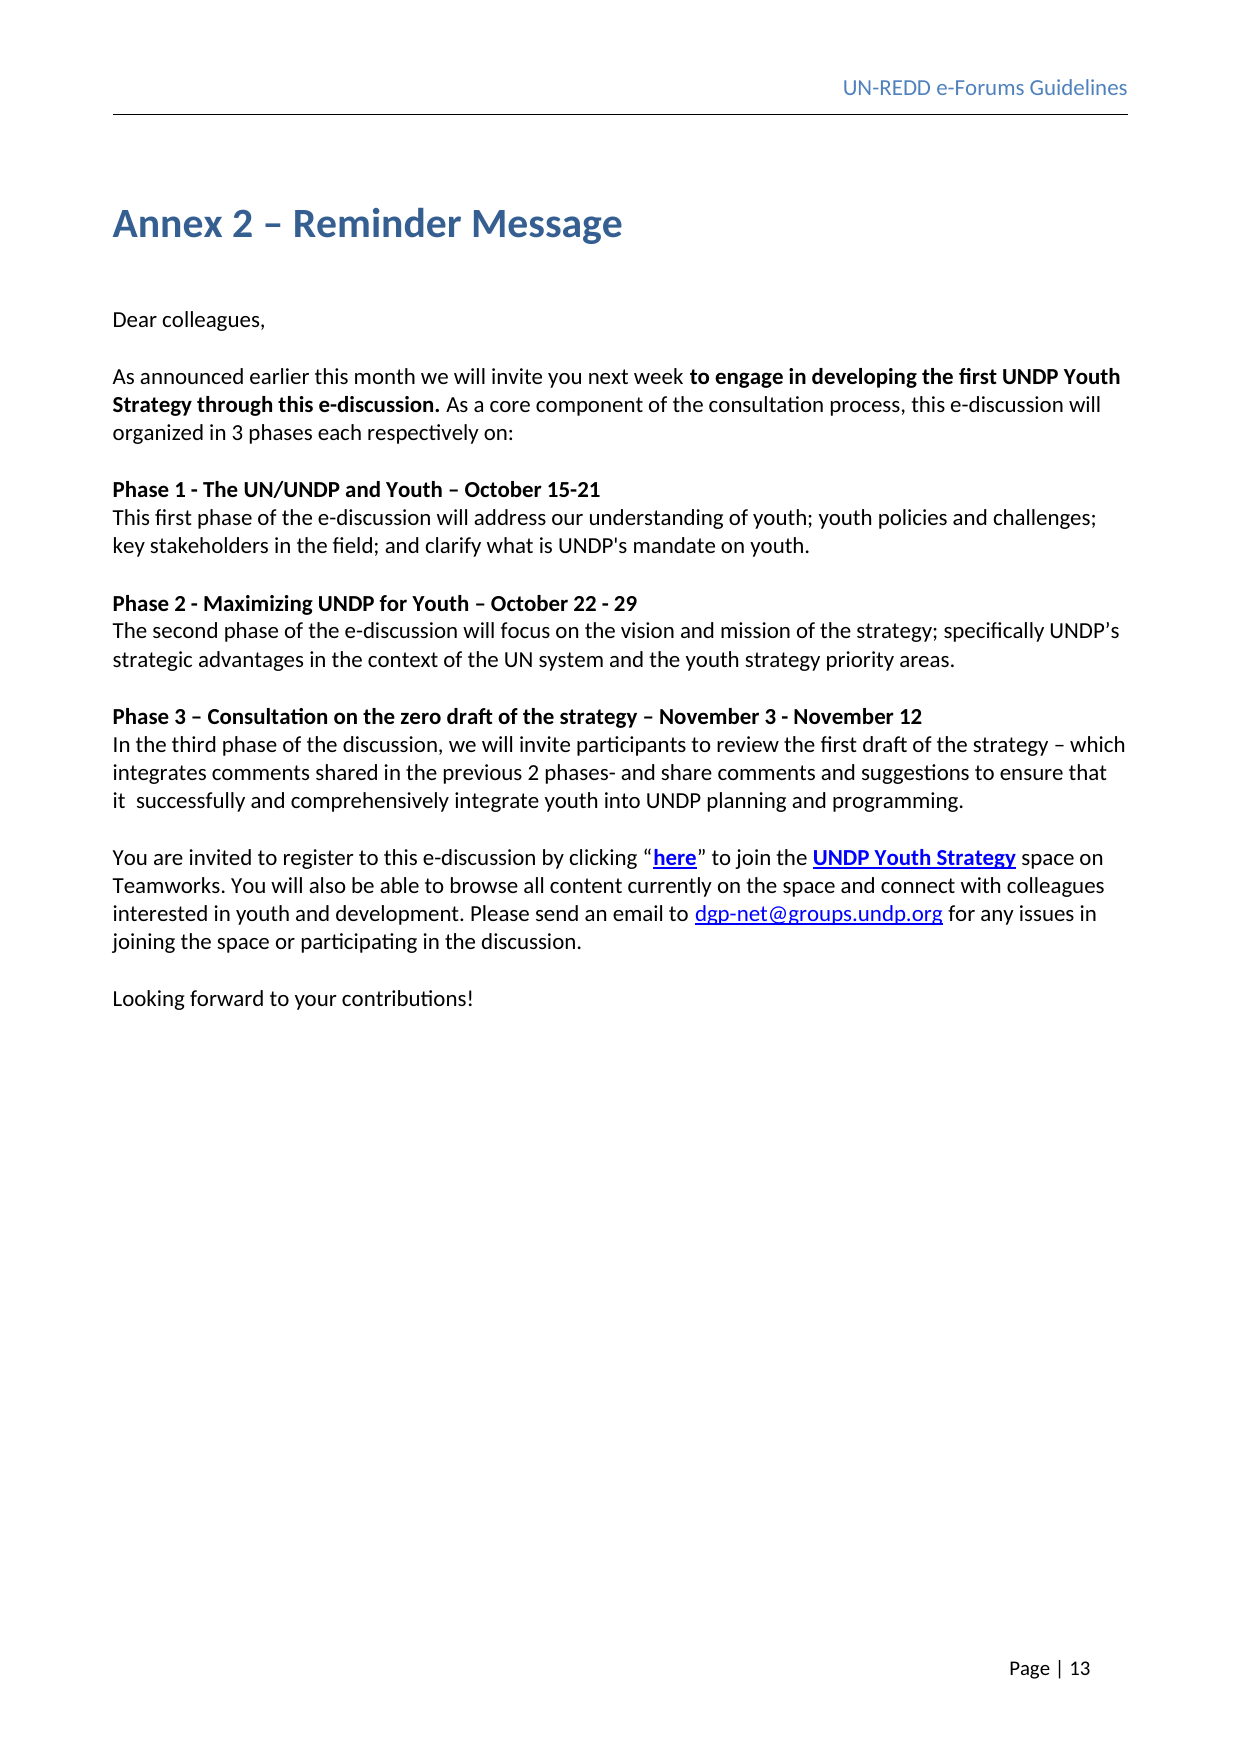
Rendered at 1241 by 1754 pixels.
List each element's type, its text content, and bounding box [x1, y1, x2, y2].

text Dear colleagues, [112, 305, 1128, 333]
text Looking forward to your contributions! [112, 984, 1128, 1012]
text As announced earlier this month we will invite you next week to engage in developing the first UNDP Youth Strategy through this e-discussion. As a core component of the consultation process, this e-discussion will organized in 3 phases each respectively on: [112, 362, 1128, 446]
text Phase 2 - Maximizing UNDP for Youth – October 22 - 29 The second phase of the e-discussion will focus on the vision and mission of the strategy; specifically UNDP’s strategic advantages in the context of the UN system and the youth strategy priority areas. [112, 589, 1128, 673]
subtitle Annex 2 – Reminder Message [112, 197, 1128, 248]
text You are invited to register to this e-discussion by clicking “here” to join the UNDP Youth Strategy space on Teamworks. You will also be able to browse all content currently on the space and connect with colleagues interested in youth and development. Please send an email to dgp-net@groups.undp.org for any issues in joining the space or participating in the discussion. [112, 843, 1128, 955]
text Phase 1 - The UN/UNDP and Youth – October 15-21 This first phase of the e-discussion will address our understanding of youth; youth policies and challenges; key stakeholders in the field; and clarify what is UNDP's mandate on youth. [112, 475, 1128, 559]
text Phase 3 – Consultation on the zero draft of the strategy – November 3 - November 12 In the third phase of the discussion, we will invite participants to review the first draft of the strategy – which integrates comments shared in the previous 2 phases- and share comments and suggestions to ensure that it successfully and comprehensively integrate youth into UNDP planning and programming. [112, 702, 1128, 814]
